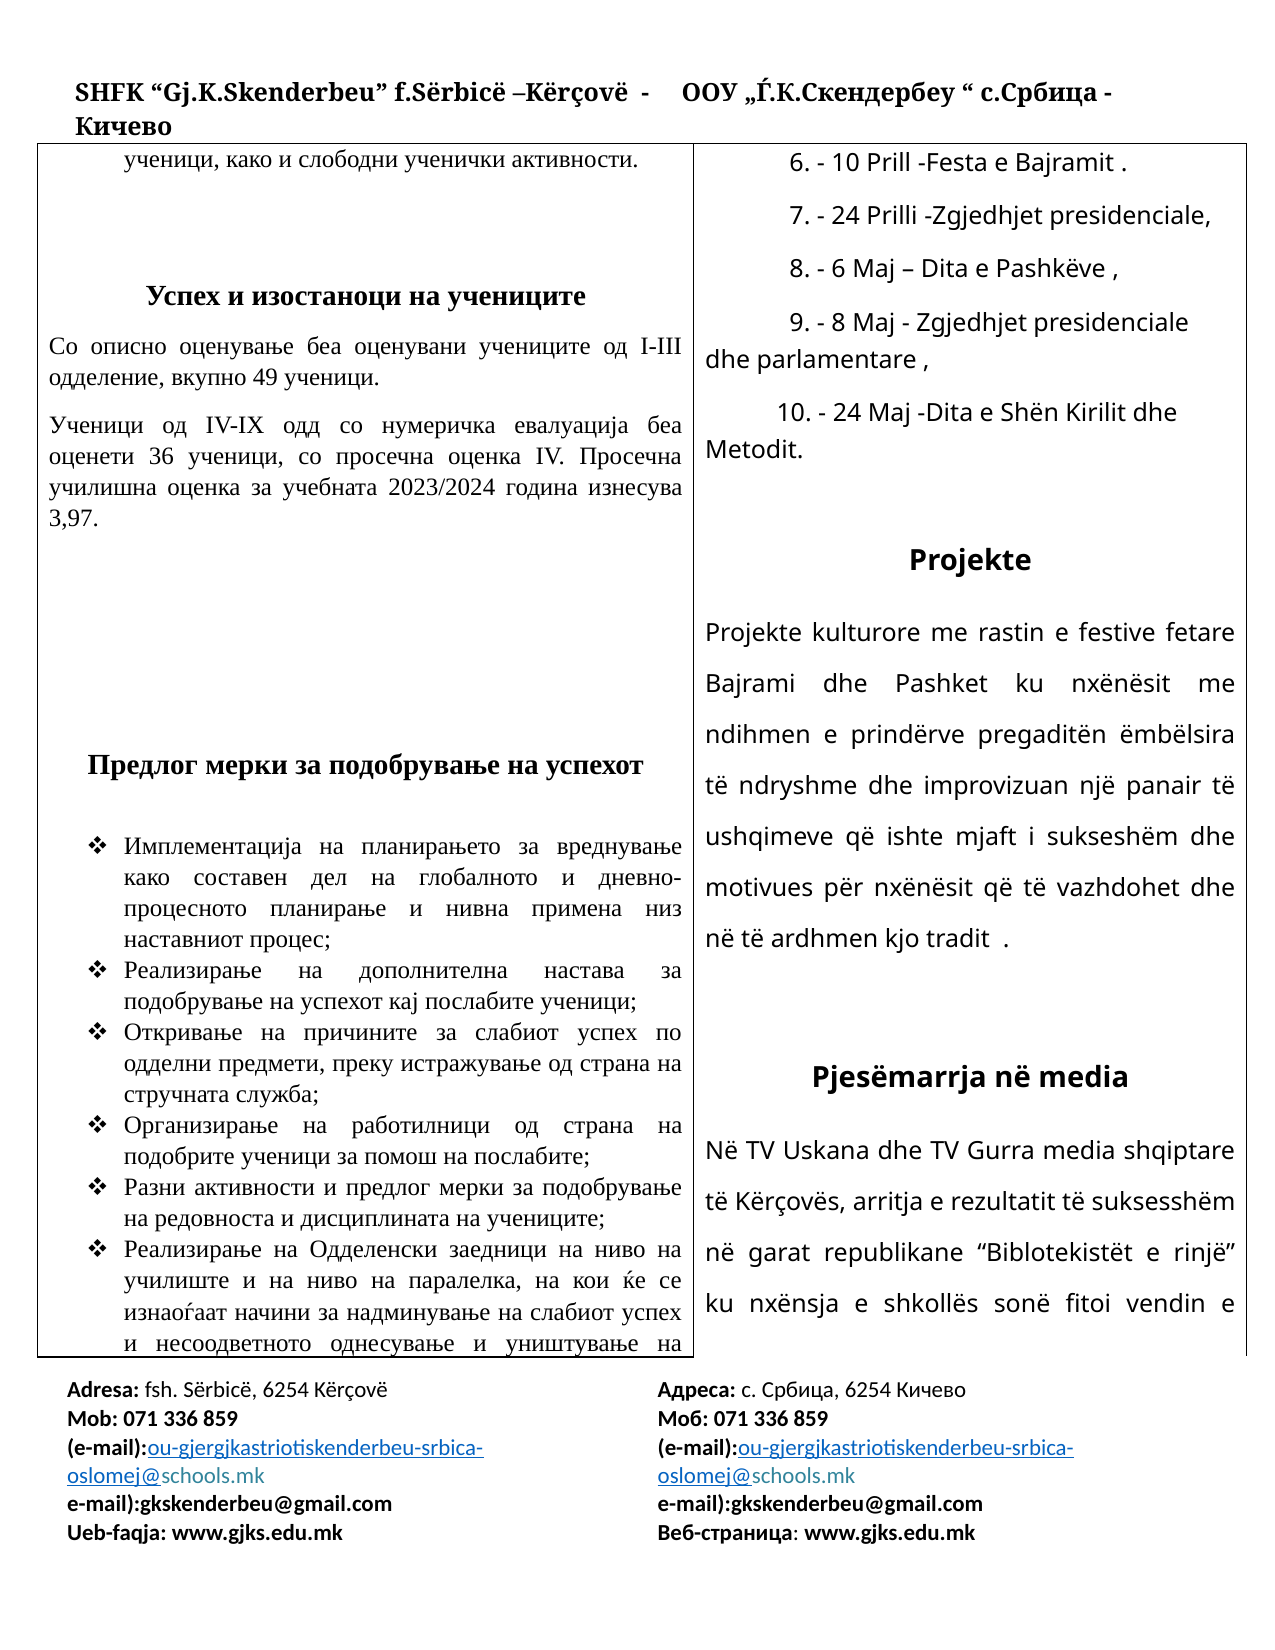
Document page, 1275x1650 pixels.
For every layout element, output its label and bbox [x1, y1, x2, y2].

table_header [38, 144, 693, 1356]
table_header [694, 144, 1246, 1356]
